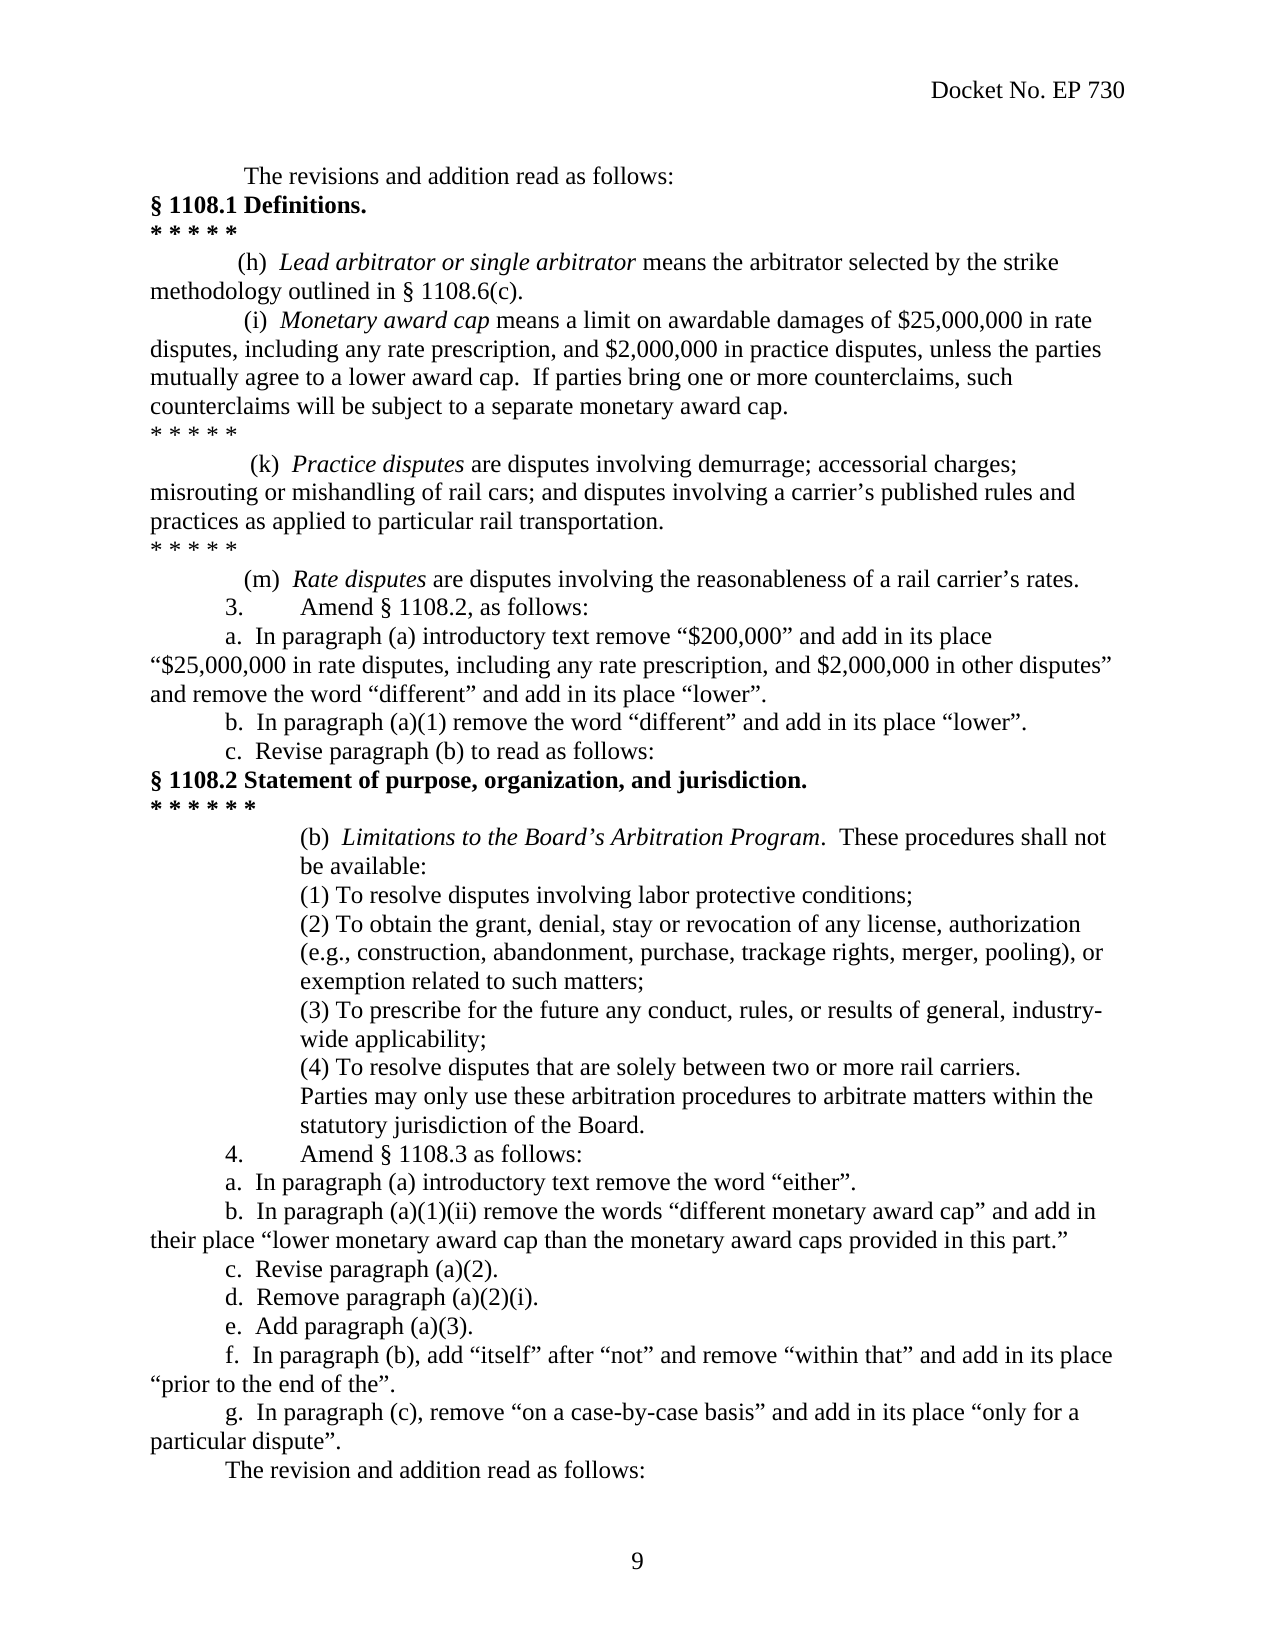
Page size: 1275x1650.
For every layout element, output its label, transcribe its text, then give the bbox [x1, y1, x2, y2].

text The revision and addition read as follows: [150, 1455, 1125, 1484]
text (4) To resolve disputes that are solely between two or more rail carriers. [300, 1052, 1125, 1081]
text f. In paragraph (b), add “itself” after “not” and remove “within that” and add in its place “prior to the end of the”. [150, 1340, 1125, 1397]
text b. In paragraph (a)(1) remove the word “different” and add in its place “lower”. [150, 707, 1125, 736]
text (k) Practice disputes are disputes involving demurrage; accessorial charges; misrouting or mishandling of rail cars; and disputes involving a carrier’s published rules and practices as applied to particular rail transportation. [150, 449, 1125, 535]
text * * * * * [150, 420, 1125, 449]
text 3. Amend § 1108.2, as follows: [150, 592, 1125, 621]
text b. In paragraph (a)(1)(ii) remove the words “different monetary award cap” and add in their place “lower monetary award cap than the monetary award caps provided in this part.” [150, 1196, 1125, 1254]
text (3) To prescribe for the future any conduct, rules, or results of general, industry-wide applicability; [300, 995, 1125, 1052]
text (i) Monetary award cap means a limit on awardable damages of $25,000,000 in rate disputes, including any rate prescription, and $2,000,000 in practice disputes, unless the parties mutually agree to a lower award cap. If parties bring one or more counterclaims, such counterclaims will be subject to a separate monetary award cap. [150, 305, 1125, 420]
text e. Add paragraph (a)(3). [150, 1311, 1125, 1340]
text (h) Lead arbitrator or single arbitrator means the arbitrator selected by the strike methodology outlined in § 1108.6(c). [150, 247, 1125, 305]
text d. Remove paragraph (a)(2)(i). [150, 1282, 1125, 1311]
text * * * * * [150, 219, 1125, 247]
text The revisions and addition read as follows: [150, 161, 1125, 190]
text 4. Amend § 1108.3 as follows: [150, 1139, 1125, 1167]
text g. In paragraph (c), remove “on a case-by-case basis” and add in its place “only for a particular dispute”. [150, 1397, 1125, 1455]
text * * * * * [150, 535, 1125, 564]
text (b) Limitations to the Board’s Arbitration Program. These procedures shall not be available: [300, 822, 1125, 880]
text c. Revise paragraph (b) to read as follows: [150, 736, 1125, 765]
text a. In paragraph (a) introductory text remove the word “either”. [225, 1167, 1125, 1196]
text (1) To resolve disputes involving labor protective conditions; [300, 880, 1125, 909]
text (2) To obtain the grant, denial, stay or revocation of any license, authorization (e.g., construction, abandonment, purchase, trackage rights, merger, pooling), or exemption related to such matters; [300, 909, 1125, 995]
text Parties may only use these arbitration procedures to arbitrate matters within the statutory jurisdiction of the Board. [300, 1081, 1125, 1139]
text a. In paragraph (a) introductory text remove “$200,000” and add in its place “$25,000,000 in rate disputes, including any rate prescription, and $2,000,000 in other disputes” and remove the word “different” and add in its place “lower”. [150, 621, 1125, 707]
text c. Revise paragraph (a)(2). [150, 1254, 1125, 1282]
text § 1108.2 Statement of purpose, organization, and jurisdiction. [150, 765, 1125, 794]
text § 1108.1 Definitions. [150, 190, 1125, 219]
text (m) Rate disputes are disputes involving the reasonableness of a rail carrier’s rates. [150, 564, 1125, 592]
text * * * * * * [150, 794, 1125, 822]
